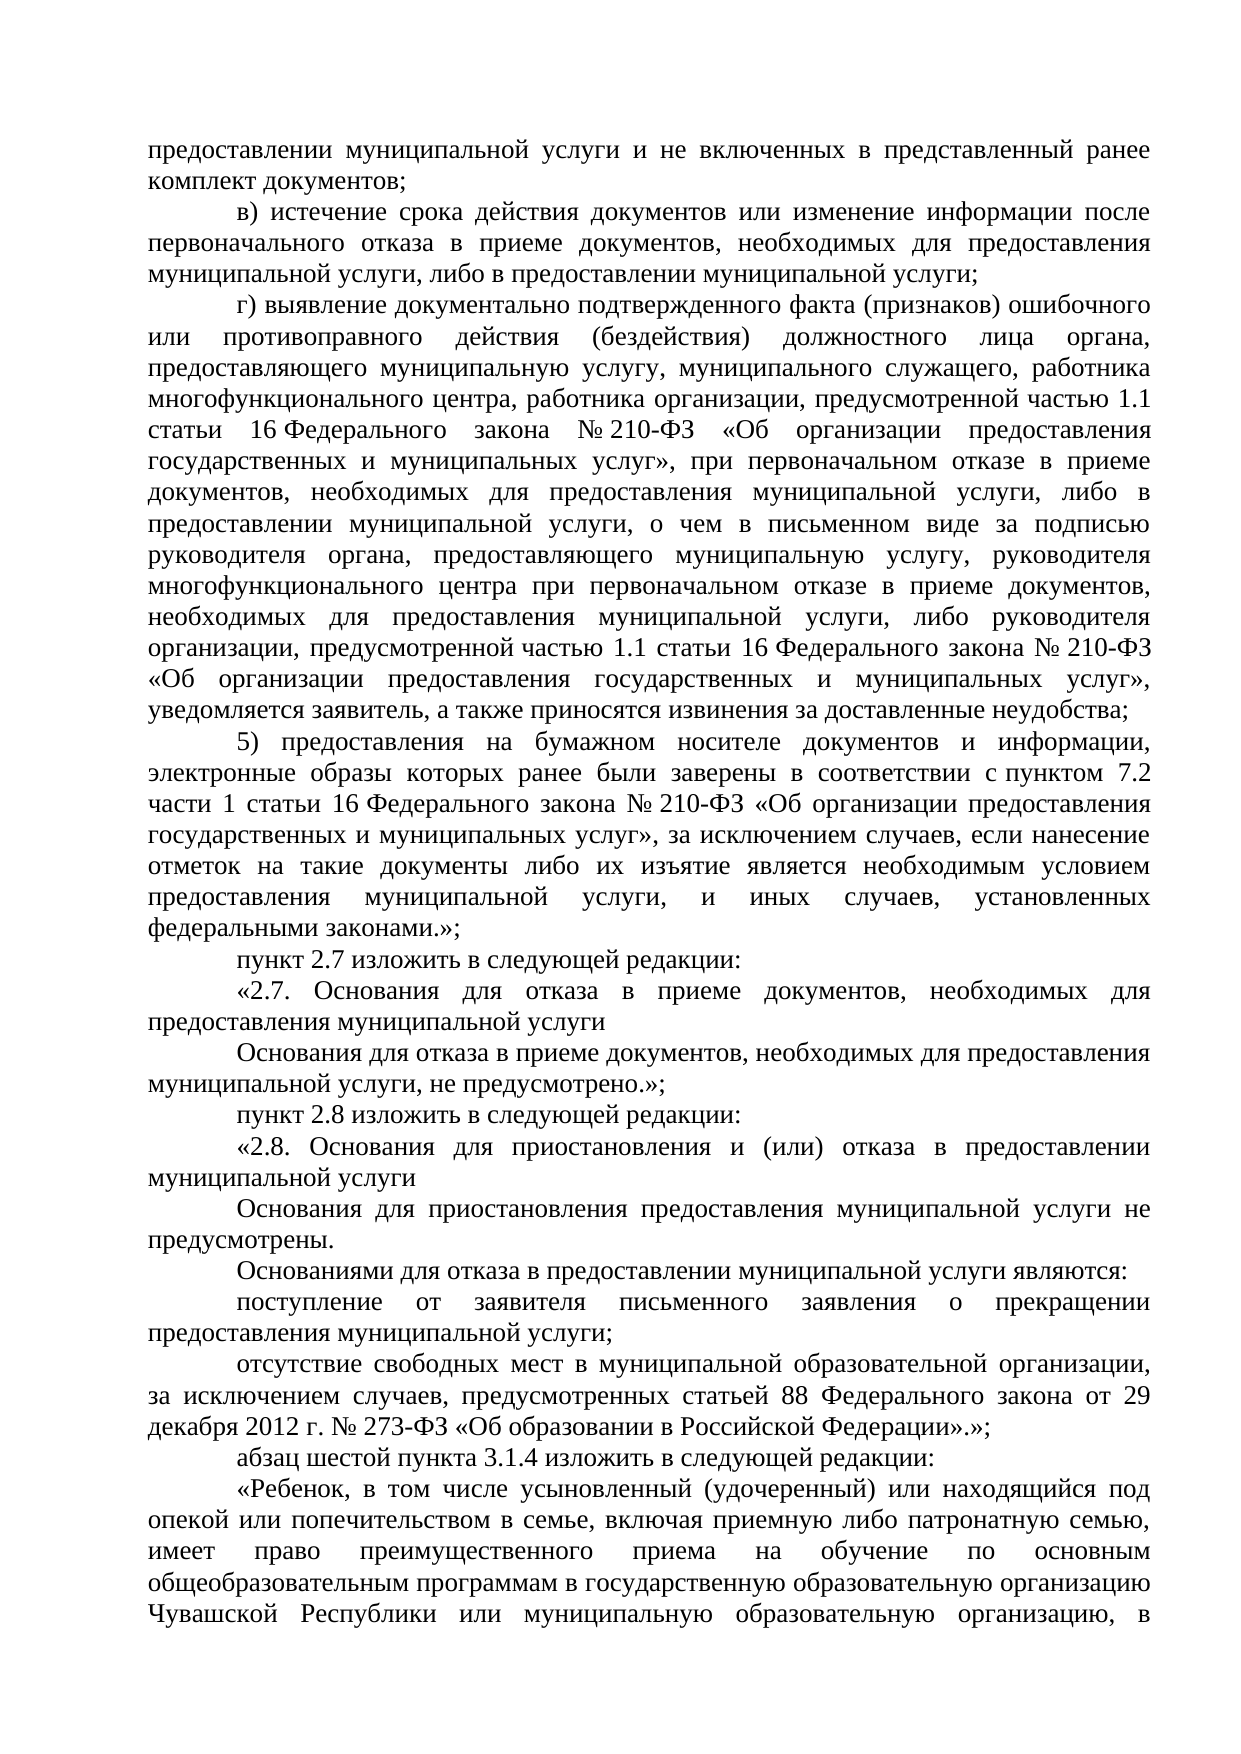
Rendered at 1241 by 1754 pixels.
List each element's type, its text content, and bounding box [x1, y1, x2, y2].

text «2.8. Основания для приостановления и (или) отказа в предоставлении муниципальной услуги [148, 1129, 1152, 1192]
text пункт 2.8 изложить в следующей редакции: [148, 1098, 1152, 1129]
text «2.7. Основания для отказа в приеме документов, необходимых для предоставления муниципальной услуги [148, 974, 1152, 1036]
text отсутствие свободных мест в муниципальной образовательной организации, за исключением случаев, предусмотренных статьей 88 Федерального закона от 29 декабря 2012 г. № 273-ФЗ «Об образовании в Российской Федерации».»; [148, 1348, 1152, 1441]
text 5) предоставления на бумажном носителе документов и информации, электронные образы которых ранее были заверены в соответствии с пунктом 7.2 части 1 статьи 16 Федерального закона № 210-ФЗ «Об организации предоставления государственных и муниципальных услуг», за исключением случаев, если нанесение отметок на такие документы либо их изъятие является необходимым условием предоставления муниципальной услуги, и иных случаев, установленных федеральными законами.»; [148, 725, 1152, 943]
text г) выявление документально подтвержденного факта (признаков) ошибочного или противоправного действия (бездействия) должностного лица органа, предоставляющего муниципальную услугу, муниципального служащего, работника многофункционального центра, работника организации, предусмотренной частью 1.1 статьи 16 Федерального закона № 210-ФЗ «Об организации предоставления государственных и муниципальных услуг», при первоначальном отказе в приеме документов, необходимых для предоставления муниципальной услуги, либо в предоставлении муниципальной услуги, о чем в письменном виде за подписью руководителя органа, предоставляющего муниципальную услугу, руководителя многофункционального центра при первоначальном отказе в приеме документов, необходимых для предоставления муниципальной услуги, либо руководителя организации, предусмотренной частью 1.1 статьи 16 Федерального закона № 210-ФЗ «Об организации предоставления государственных и муниципальных услуг», уведомляется заявитель, а также приносятся извинения за доставленные неудобства; [148, 289, 1152, 725]
text Основания для отказа в приеме документов, необходимых для предоставления муниципальной услуги, не предусмотрено.»; [148, 1036, 1152, 1098]
text в) истечение срока действия документов или изменение информации после первоначального отказа в приеме документов, необходимых для предоставления муниципальной услуги, либо в предоставлении муниципальной услуги; [148, 195, 1152, 289]
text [148, 1472, 1152, 1628]
text абзац шестой пункта 3.1.4 изложить в следующей редакции: [148, 1441, 1152, 1472]
text Основаниями для отказа в предоставлении муниципальной услуги являются: [148, 1254, 1152, 1285]
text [148, 133, 1152, 195]
text поступление от заявителя письменного заявления о прекращении предоставления муниципальной услуги; [148, 1285, 1152, 1348]
text пункт 2.7 изложить в следующей редакции: [148, 943, 1152, 974]
text Основания для приостановления предоставления муниципальной услуги не предусмотрены. [148, 1192, 1152, 1254]
